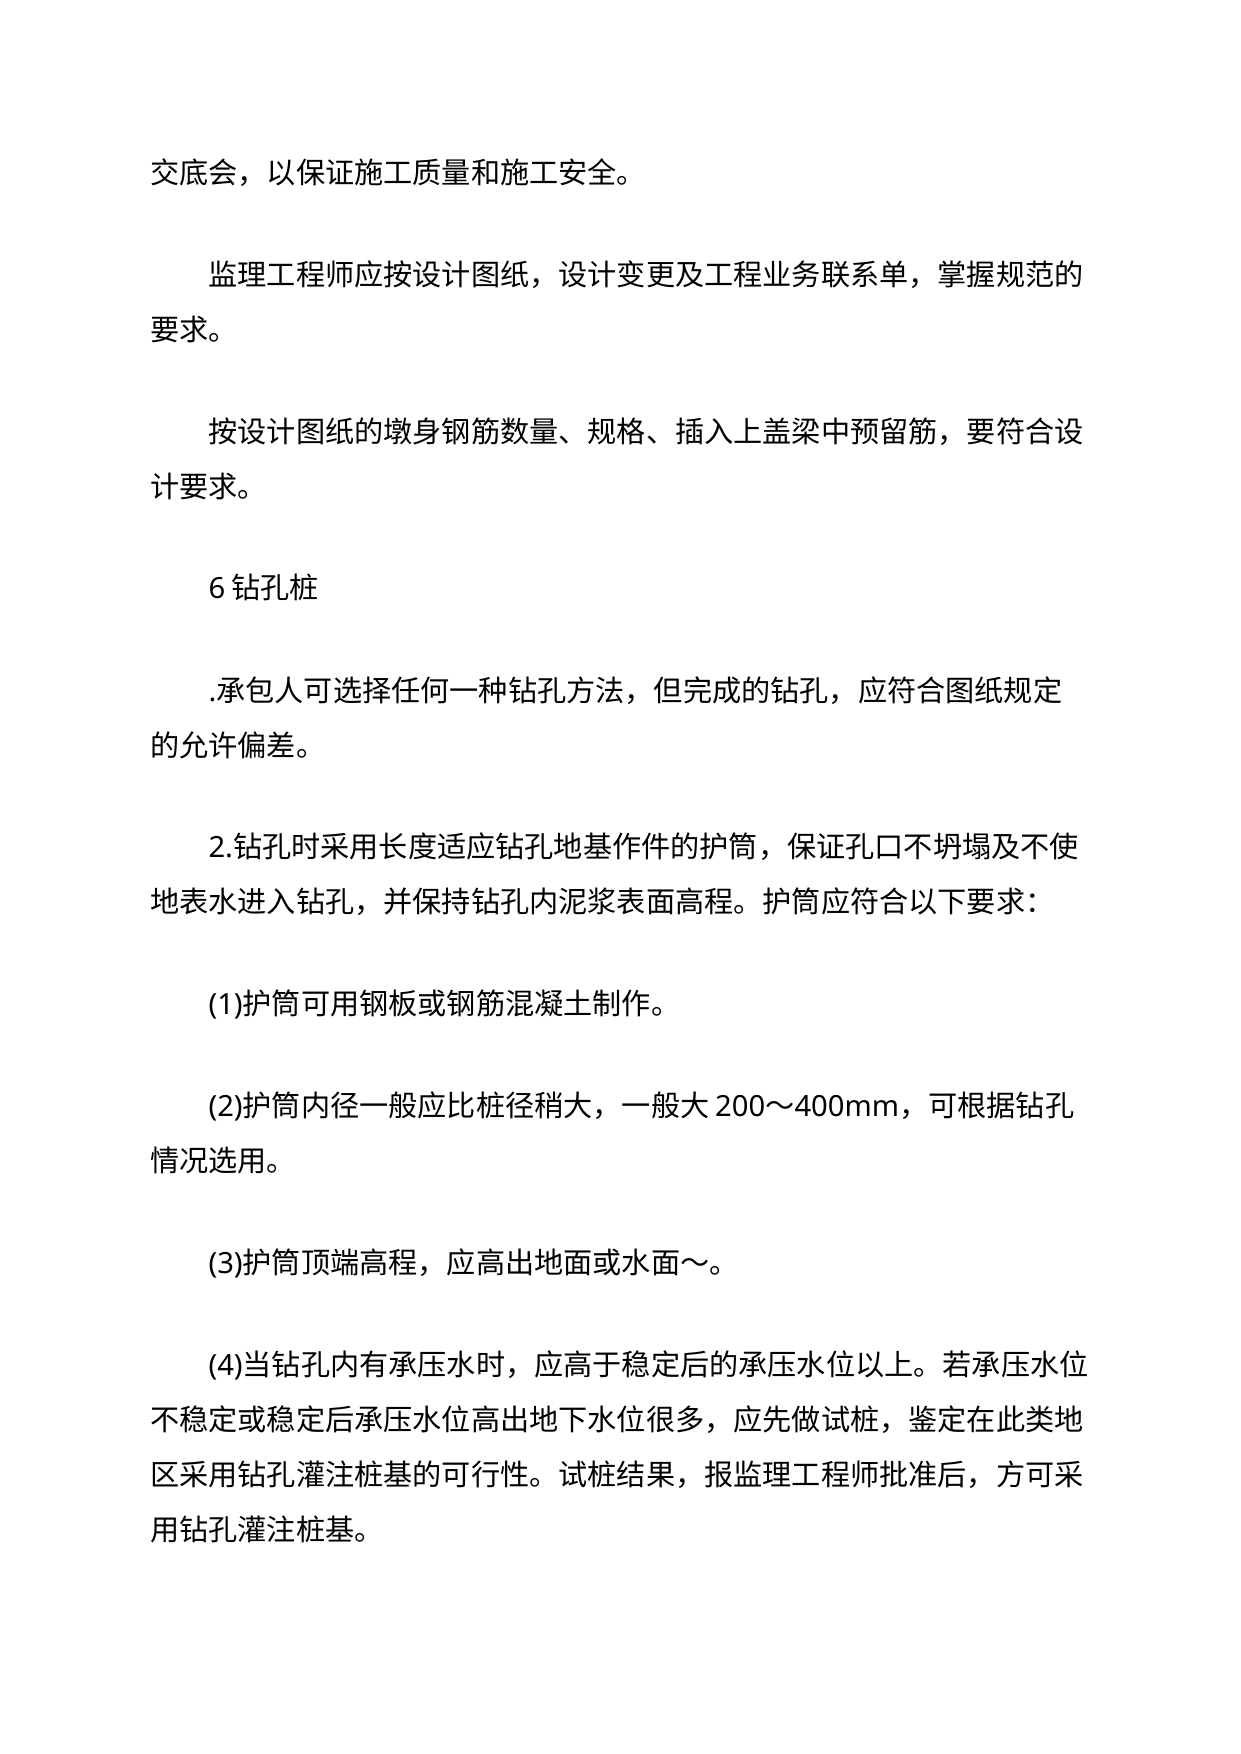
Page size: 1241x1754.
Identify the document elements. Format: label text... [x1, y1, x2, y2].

text 按设计图纸的墩身钢筋数量、规格、插入上盖梁中预留筋，要符合设计要求。 [150, 408, 1090, 506]
text (2)护筒内径一般应比桩径稍大，一般大200～400mm，可根据钻孔情况选用。 [150, 1083, 1090, 1180]
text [150, 150, 1090, 192]
text 6钻孔桩 [150, 565, 1090, 607]
text 监理工程师应按设计图纸，设计变更及工程业务联系单，掌握规范的要求。 [150, 252, 1090, 349]
text 2.钻孔时采用长度适应钻孔地基作件的护筒，保证孔口不坍塌及不使地表水进入钻孔，并保持钻孔内泥浆表面高程。护筒应符合以下要求： [150, 824, 1090, 921]
text (1)护筒可用钢板或钢筋混凝土制作。 [150, 981, 1090, 1023]
text (3)护筒顶端高程，应高出地面或水面～。 [150, 1239, 1090, 1282]
text .承包人可选择任何一种钻孔方法，但完成的钻孔，应符合图纸规定的允许偏差。 [150, 667, 1090, 764]
text (4)当钻孔内有承压水时，应高于稳定后的承压水位以上。若承压水位不稳定或稳定后承压水位高出地下水位很多，应先做试桩，鉴定在此类地区采用钻孔灌注桩基的可行性。试桩结果，报监理工程师批准后，方可采用钻孔灌注桩基。 [150, 1341, 1090, 1548]
